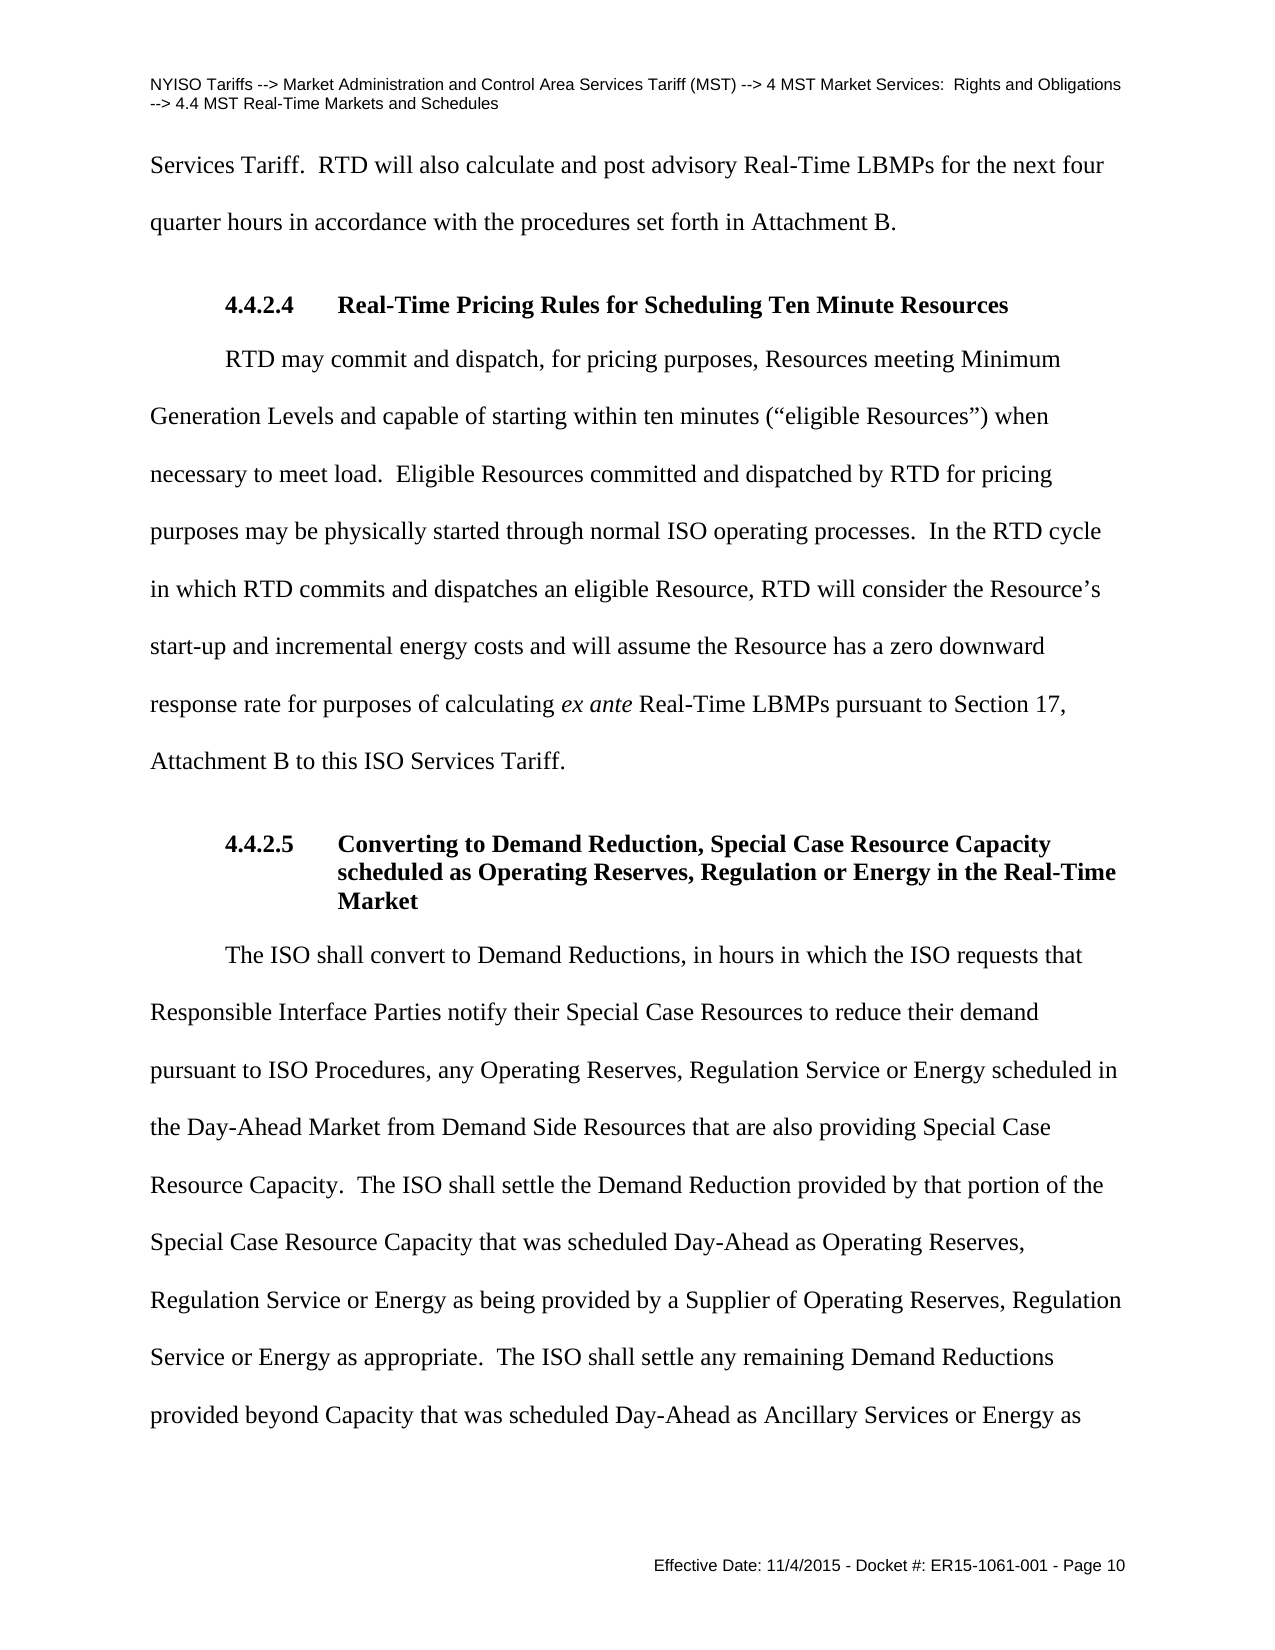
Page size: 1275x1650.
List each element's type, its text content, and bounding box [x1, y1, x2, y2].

text RTD may commit and dispatch, for pricing purposes, Resources meeting Minimum Generation Levels and capable of starting within ten minutes (“eligible Resources”) when necessary to meet load. Eligible Resources committed and dispatched by RTD for pricing purposes may be physically started through normal ISO operating processes. In the RTD cycle in which RTD commits and dispatches an eligible Resource, RTD will consider the Resource’s start-up and incremental energy costs and will assume the Resource has a zero downward response rate for purposes of calculating ex ante Real-Time LBMPs pursuant to Section 17, Attachment B to this ISO Services Tariff. [150, 344, 1125, 775]
subtitle 4.4.2.5 Converting to Demand Reduction, Special Case Resource Capacity scheduled as Operating Reserves, Regulation or Energy in the Real-Time Market [225, 829, 1125, 915]
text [150, 940, 1125, 1429]
subtitle 4.4.2.4 Real-Time Pricing Rules for Scheduling Ten Minute Resources [225, 290, 1125, 319]
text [150, 150, 1125, 236]
